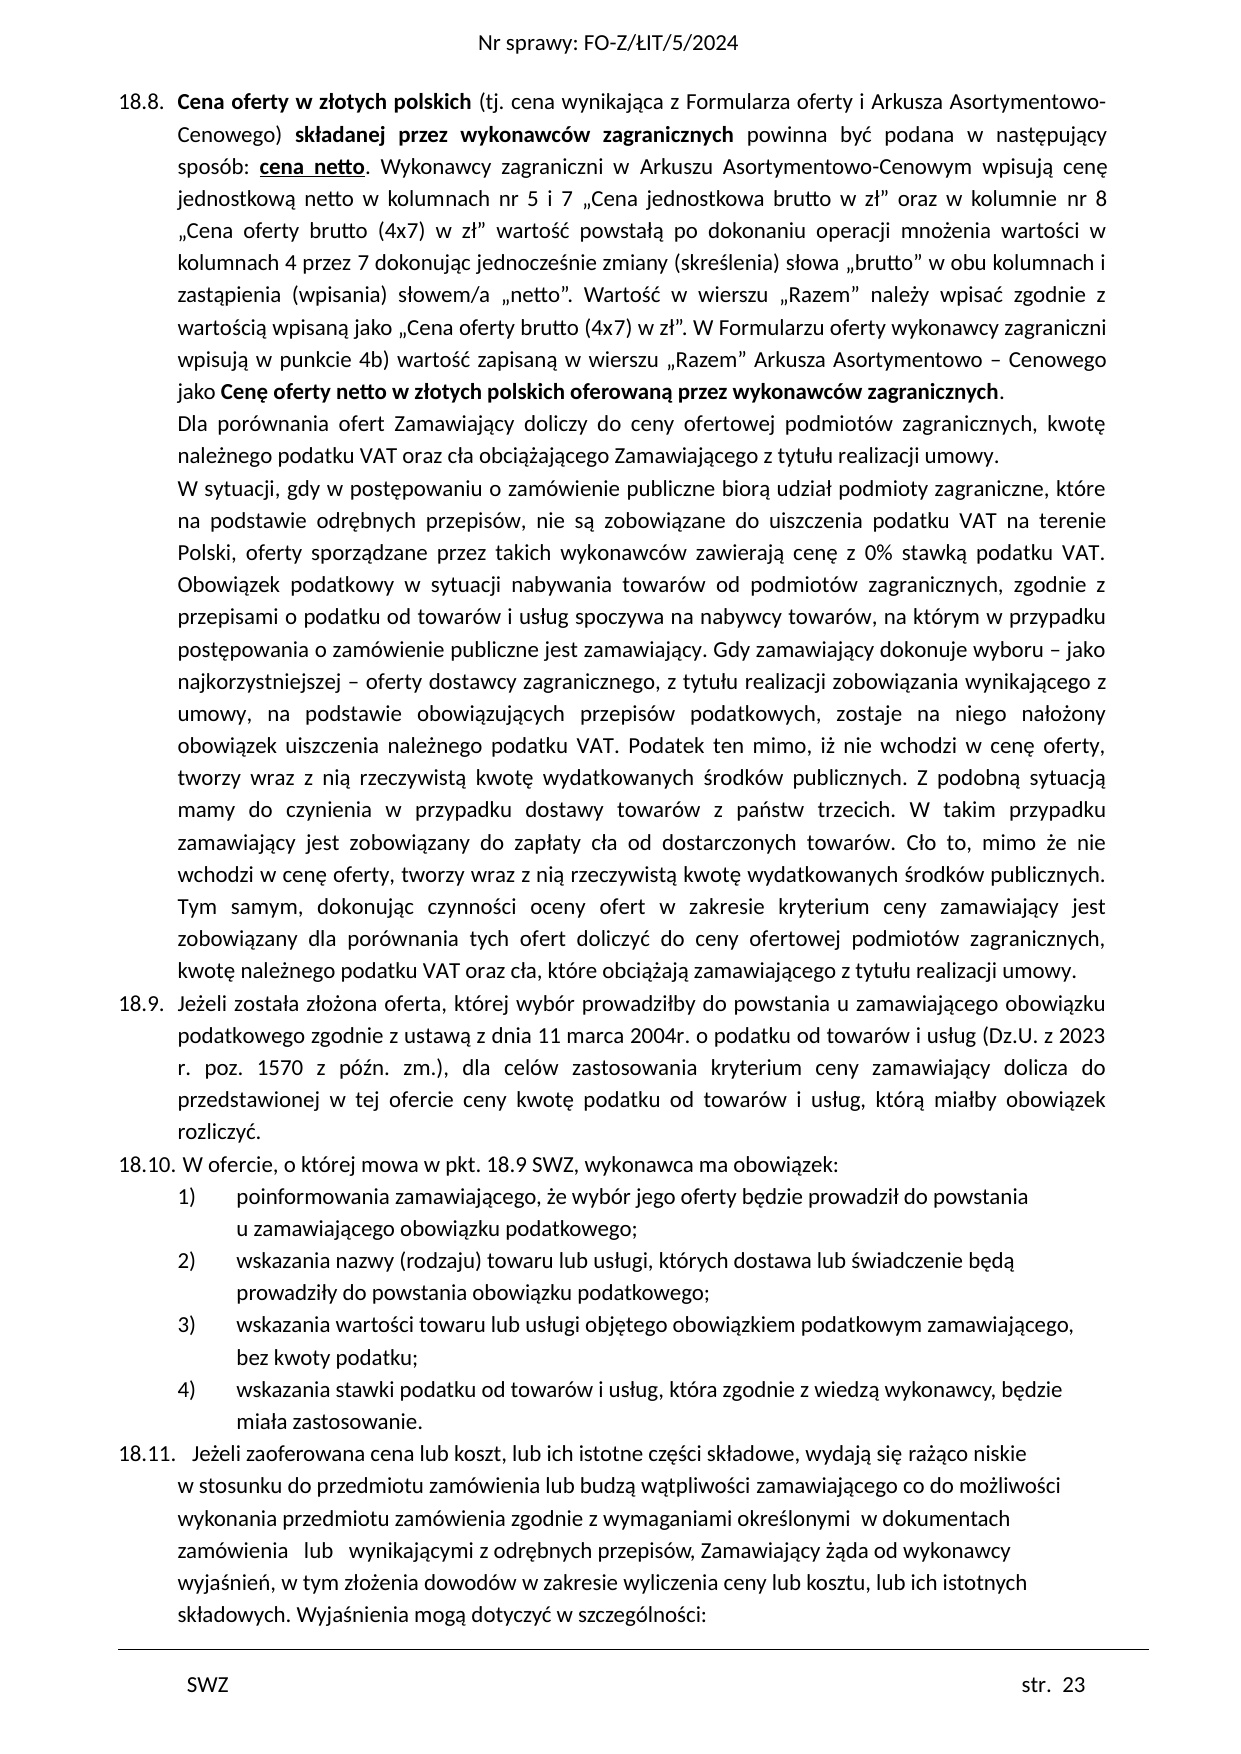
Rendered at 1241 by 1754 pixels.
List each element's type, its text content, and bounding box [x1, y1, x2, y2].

text 2) wskazania nazwy (rodzaju) towaru lub usługi, których dostawa lub świadczenie będą prowadziły do powstania obowiązku podatkowego; [177, 1246, 1107, 1306]
text 4) wskazania stawki podatku od towarów i usług, która zgodnie z wiedzą wykonawcy, będzie miała zastosowanie. [177, 1375, 1107, 1435]
text Dla porównania ofert Zamawiający doliczy do ceny ofertowej podmiotów zagranicznych, kwotę należnego podatku VAT oraz cła obciążającego Zamawiającego z tytułu realizacji umowy. [177, 409, 1107, 469]
text 18.11. Jeżeli zaoferowana cena lub koszt, lub ich istotne części składowe, wydają się rażąco niskie w stosunku do przedmiotu zamówienia lub budzą wątpliwości zamawiającego co do możliwości wykonania przedmiotu zamówienia zgodnie z wymaganiami określonymi w dokumentach zamówienia lub wynikającymi z odrębnych przepisów, Zamawiający żąda od wykonawcy wyjaśnień, w tym złożenia dowodów w zakresie wyliczenia ceny lub kosztu, lub ich istotnych składowych. Wyjaśnienia mogą dotyczyć w szczególności: [118, 1439, 1107, 1628]
text W sytuacji, gdy w postępowaniu o zamówienie publiczne biorą udział podmioty zagraniczne, które na podstawie odrębnych przepisów, nie są zobowiązane do uiszczenia podatku VAT na terenie Polski, oferty sporządzane przez takich wykonawców zawierają cenę z 0% stawką podatku VAT. Obowiązek podatkowy w sytuacji nabywania towarów od podmiotów zagranicznych, zgodnie z przepisami o podatku od towarów i usług spoczywa na nabywcy towarów, na którym w przypadku postępowania o zamówienie publiczne jest zamawiający. Gdy zamawiający dokonuje wyboru – jako najkorzystniejszej – oferty dostawcy zagranicznego, z tytułu realizacji zobowiązania wynikającego z umowy, na podstawie obowiązujących przepisów podatkowych, zostaje na niego nałożony obowiązek uiszczenia należnego podatku VAT. Podatek ten mimo, iż nie wchodzi w cenę oferty, tworzy wraz z nią rzeczywistą kwotę wydatkowanych środków publicznych. Z podobną sytuacją mamy do czynienia w przypadku dostawy towarów z państw trzecich. W takim przypadku zamawiający jest zobowiązany do zapłaty cła od dostarczonych towarów. Cło to, mimo że nie wchodzi w cenę oferty, tworzy wraz z nią rzeczywistą kwotę wydatkowanych środków publicznych. Tym samym, dokonując czynności oceny ofert w zakresie kryterium ceny zamawiający jest zobowiązany dla porównania tych ofert doliczyć do ceny ofertowej podmiotów zagranicznych, kwotę należnego podatku VAT oraz cła, które obciążają zamawiającego z tytułu realizacji umowy. [177, 474, 1107, 984]
text 3) wskazania wartości towaru lub usługi objętego obowiązkiem podatkowym zamawiającego, bez kwoty podatku; [177, 1311, 1107, 1371]
list W ofercie, o której mowa w pkt. 18.9 SWZ, wykonawca ma obowiązek: [118, 1150, 1107, 1178]
list Jeżeli została złożona oferta, której wybór prowadziłby do powstania u zamawiającego obowiązku podatkowego zgodnie z ustawą z dnia 11 marca 2004r. o podatku od towarów i usług (Dz.U. z 2023 r. poz. 1570 z późn. zm.), dla celów zastosowania kryterium ceny zamawiający dolicza do przedstawionej w tej ofercie ceny kwotę podatku od towarów i usług, którą miałby obowiązek rozliczyć. [118, 989, 1107, 1146]
text 1) poinformowania zamawiającego, że wybór jego oferty będzie prowadził do powstania u zamawiającego obowiązku podatkowego; [177, 1182, 1107, 1242]
list Cena oferty w złotych polskich (tj. cena wynikająca z Formularza oferty i Arkusza Asortymentowo-Cenowego) składanej przez wykonawców zagranicznych powinna być podana w następujący sposób: cena netto. Wykonawcy zagraniczni w Arkuszu Asortymentowo-Cenowym wpisują cenę jednostkową netto w kolumnach nr 5 i 7 „Cena jednostkowa brutto w zł” oraz w kolumnie nr 8 „Cena oferty brutto (4x7) w zł” wartość powstałą po dokonaniu operacji mnożenia wartości w kolumnach 4 przez 7 dokonując jednocześnie zmiany (skreślenia) słowa „brutto” w obu kolumnach i zastąpienia (wpisania) słowem/a „netto”. Wartość w wierszu „Razem” należy wpisać zgodnie z wartością wpisaną jako „Cena oferty brutto (4x7) w zł”. W Formularzu oferty wykonawcy zagraniczni wpisują w punkcie 4b) wartość zapisaną w wierszu „Razem” Arkusza Asortymentowo – Cenowego jako Cenę oferty netto w złotych polskich oferowaną przez wykonawców zagranicznych. [118, 87, 1107, 405]
